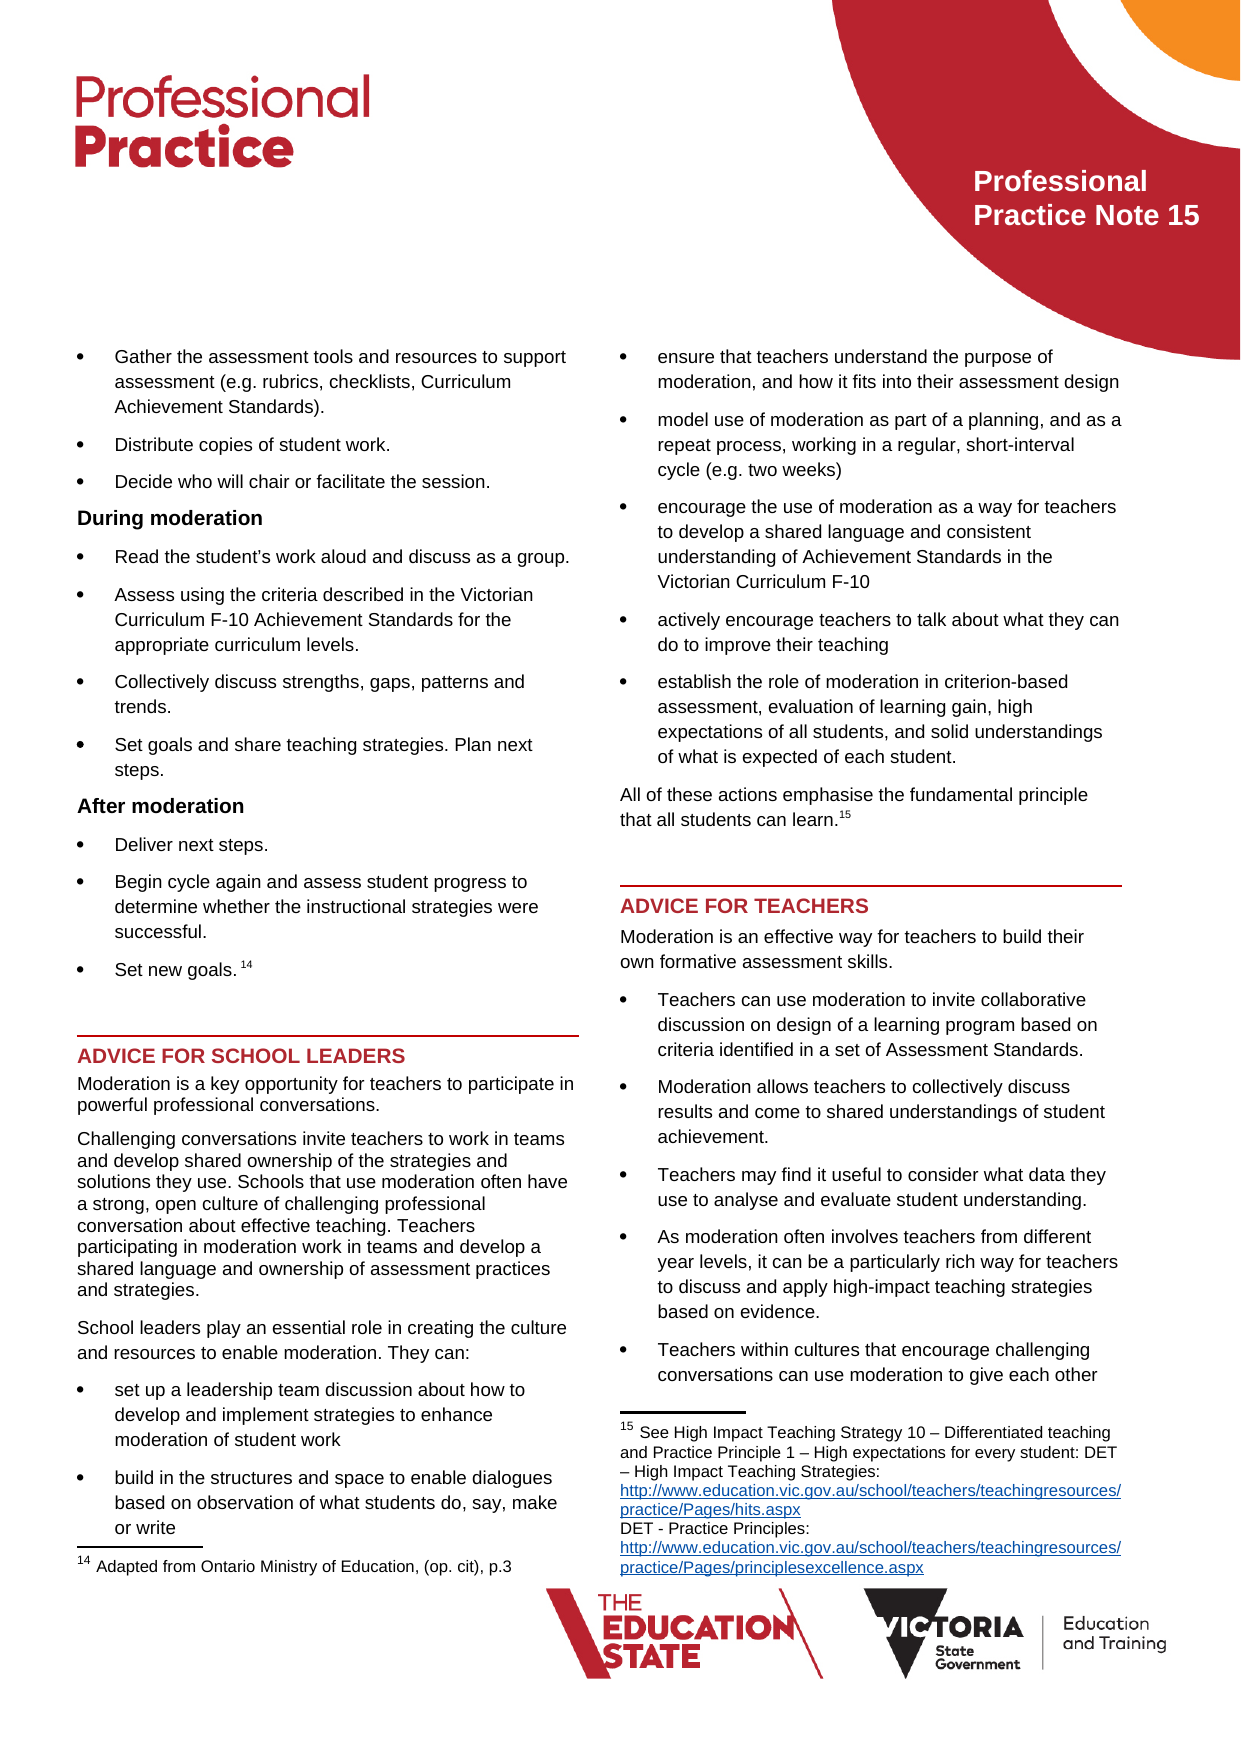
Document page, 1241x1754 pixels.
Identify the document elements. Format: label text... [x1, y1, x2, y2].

list model use of moderation as part of a planning, and as a repeat process, working in a regular, short-interval cycle (e.g. two weeks) [620, 405, 1122, 480]
list Moderation allows teachers to collectively discuss results and come to shared understandings of student achievement. [620, 1072, 1122, 1147]
list Teachers may find it useful to consider what data they use to analyse and evaluate student understanding. [620, 1160, 1122, 1210]
subtitle During moderation [77, 505, 579, 530]
text School leaders play an essential role in creating the culture and resources to enable moderation. They can: [77, 1313, 579, 1363]
list ensure that teachers understand the purpose of moderation, and how it fits into their assessment design [620, 343, 1122, 393]
text All of these actions emphasise the fundamental principle that all students can learn. [620, 780, 1122, 830]
list Begin cycle again and assess student progress to determine whether the instructional strategies were successful. [77, 868, 579, 943]
list Teachers can use moderation to invite collaborative discussion on design of a learning program based on criteria identified in a set of Assessment Standards. [620, 985, 1122, 1060]
text Challenging conversations invite teachers to work in teams and develop shared ownership of the strategies and solutions they use. Schools that use moderation often have a strong, open culture of challenging professional conversation about effective teaching. Teachers participating in moderation work in teams and develop a shared language and ownership of assessment practices and strategies. [77, 1128, 579, 1301]
text Moderation is a key opportunity for teachers to participate in powerful professional conversations. [77, 1072, 579, 1116]
subtitle After moderation [77, 793, 579, 818]
text Moderation is an effective way for teachers to build their own formative assessment skills. [620, 922, 1122, 972]
list encourage the use of moderation as a way for teachers to develop a shared language and consistent understanding of Achievement Standards in the Victorian Curriculum F-10 [620, 493, 1122, 593]
list Deliver next steps. [77, 830, 579, 855]
list Distribute copies of student work. [77, 430, 579, 455]
list As moderation often involves teachers from different year levels, it can be a particularly rich way for teachers to discuss and apply high-impact teaching strategies based on evidence. [620, 1222, 1122, 1322]
list Gather the assessment tools and resources to support assessment (e.g. rubrics, checklists, Curriculum Achievement Standards). [77, 343, 579, 418]
list Decide who will chair or facilitate the session. [77, 468, 579, 493]
subtitle Advice for school leaders [77, 1037, 579, 1068]
list Set goals and share teaching strategies. Plan next steps. [77, 730, 579, 780]
picture [0, 0, 1241, 1754]
subtitle Advice for teachers [620, 887, 1122, 918]
list establish the role of moderation in criterion-based assessment, evaluation of learning gain, high expectations of all students, and solid understandings of what is expected of each student. [620, 668, 1122, 768]
list Read the student’s work aloud and discuss as a group. [77, 543, 579, 568]
list set up a leadership team discussion about how to develop and implement strategies to enhance moderation of student work [77, 1376, 579, 1451]
list Collectively discuss strengths, gaps, patterns and trends. [77, 668, 579, 718]
list actively encourage teachers to talk about what they can do to improve their teaching [620, 605, 1122, 655]
list build in the structures and space to enable dialogues based on observation of what students do, say, make or write [77, 1463, 579, 1538]
list Assess using the criteria described in the Victorian Curriculum F-10 Achievement Standards for the appropriate curriculum levels. [77, 580, 579, 655]
list Set new goals. [77, 955, 579, 980]
